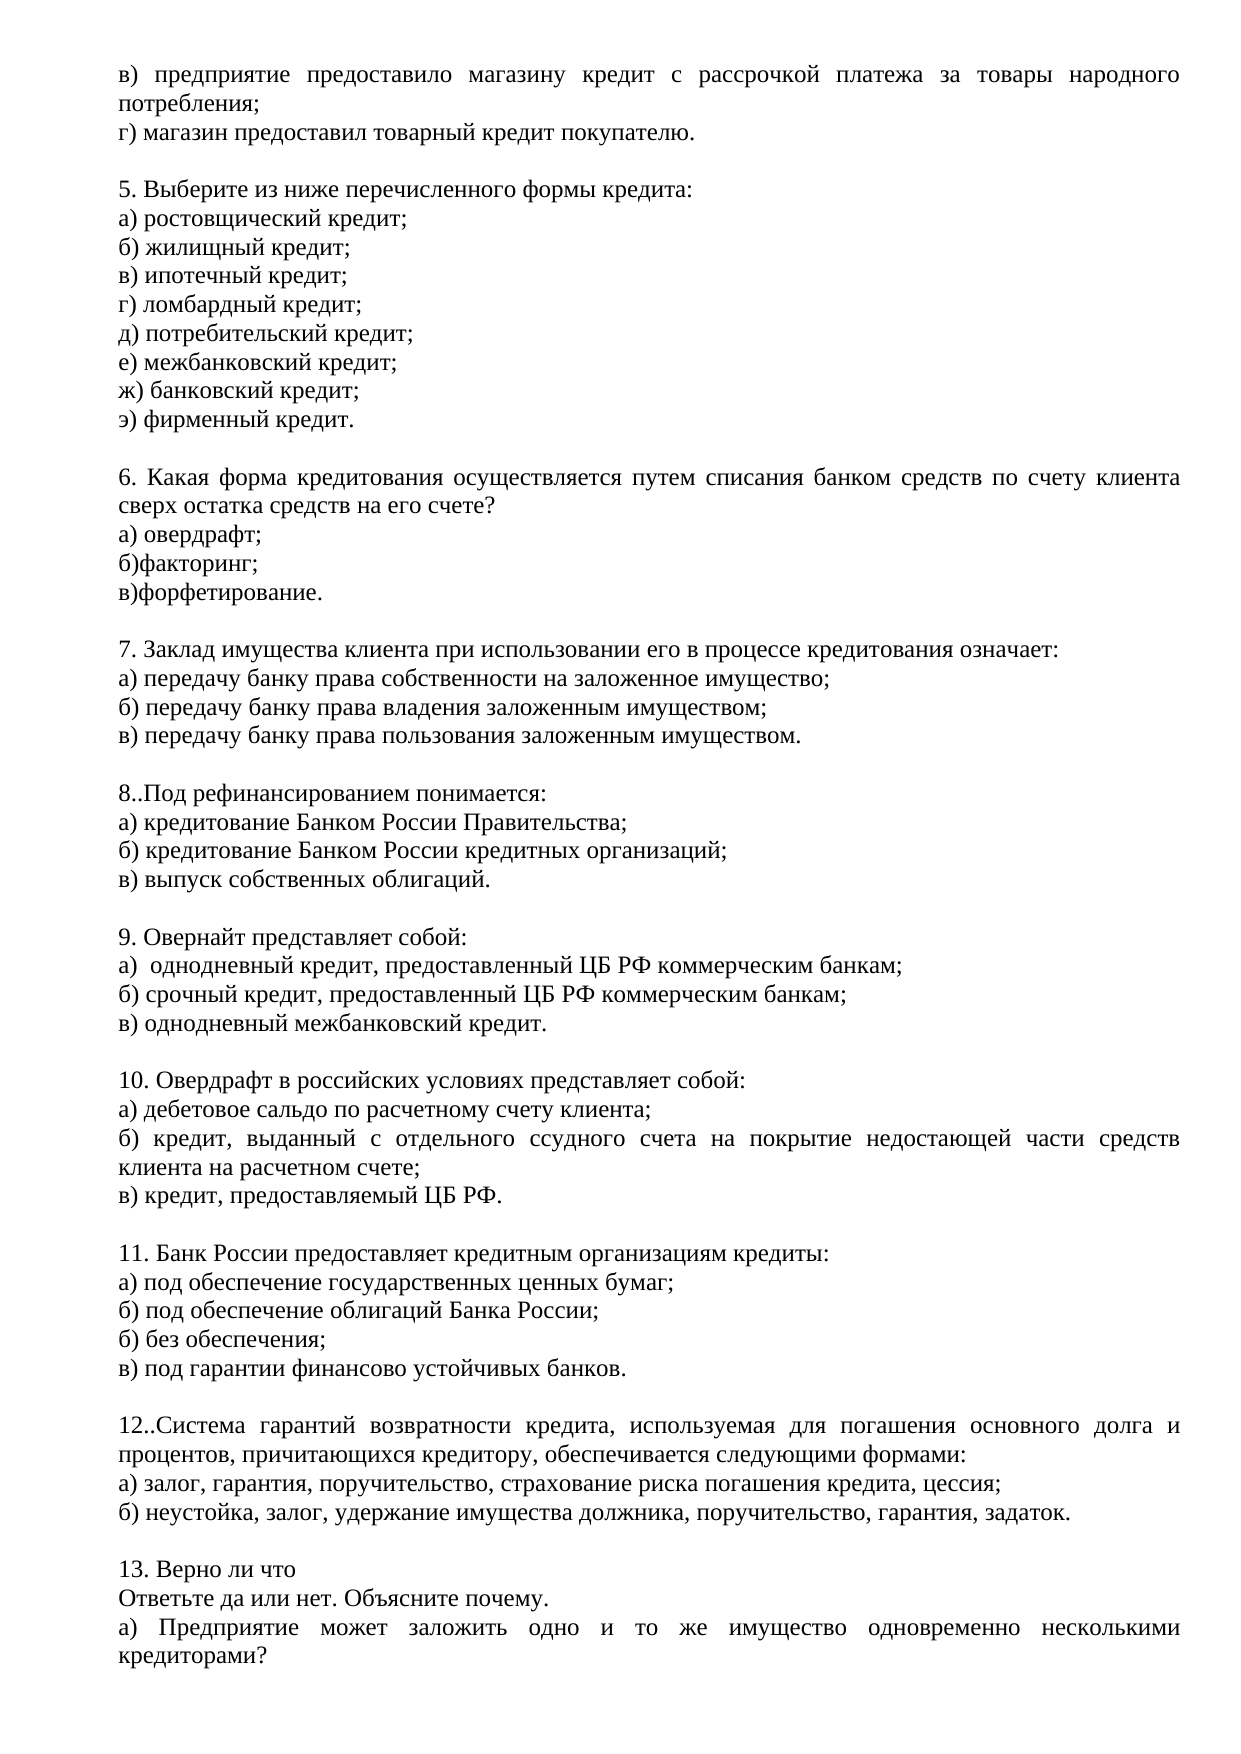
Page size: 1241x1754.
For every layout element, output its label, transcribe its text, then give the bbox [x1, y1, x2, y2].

text в) кредит, предоставляемый ЦБ РФ. [118, 1180, 1181, 1209]
text б) передачу банку права владения заложенным имуществом; [118, 692, 1181, 720]
text 5. Выберите из ниже перечисленного формы кредита: [118, 174, 1181, 203]
text д) потребительский кредит; [118, 318, 1181, 347]
text 6. Какая форма кредитования осуществляется путем списания банком средств по счету клиента сверх остатка средств на его счете? [118, 462, 1181, 519]
text Ответьте да или нет. Объясните почему. [118, 1583, 1181, 1612]
text 12..Система гарантий возвратности кредита, используемая для погашения основного долга и процентов, причитающихся кредитору, обеспечивается следующими формами: [118, 1410, 1181, 1468]
text а) дебетовое сальдо по расчетному счету клиента; [118, 1094, 1181, 1123]
text в) выпуск собственных облигаций. [118, 864, 1181, 893]
text 11. Банк России предоставляет кредитным организациям кредиты: [118, 1238, 1181, 1267]
text э) фирменный кредит. [118, 404, 1181, 433]
text а) передачу банку права собственности на заложенное имущество; [118, 663, 1181, 692]
text б) срочный кредит, предоставленный ЦБ РФ коммерческим банкам; [118, 979, 1181, 1008]
text а) под обеспечение государственных ценных бумаг; [118, 1267, 1181, 1295]
text в) ипотечный кредит; [118, 260, 1181, 289]
text а) овердрафт; [118, 519, 1181, 548]
text б) неустойка, залог, удержание имущества должника, поручительство, гарантия, задаток. [118, 1497, 1181, 1525]
text в) передачу банку права пользования заложенным имуществом. [118, 720, 1181, 749]
text в)форфетирование. [118, 577, 1181, 605]
text 8..Под рефинансированием понимается: [118, 778, 1181, 807]
text в) под гарантии финансово устойчивых банков. [118, 1353, 1181, 1382]
text г) ломбардный кредит; [118, 289, 1181, 318]
text в) однодневный межбанковский кредит. [118, 1008, 1181, 1037]
text ж) банковский кредит; [118, 375, 1181, 404]
text б)факторинг; [118, 548, 1181, 577]
text 7. Заклад имущества клиента при использовании его в процессе кредитования означает: [118, 634, 1181, 663]
text а) Предприятие может заложить одно и то же имущество одновременно несколькими кредиторами? [118, 1612, 1181, 1669]
text а) ростовщический кредит; [118, 203, 1181, 232]
text а) залог, гарантия, поручительство, страхование риска погашения кредита, цессия; [118, 1468, 1181, 1497]
text а) кредитование Банком России Правительства; [118, 807, 1181, 835]
text б) под обеспечение облигаций Банка России; [118, 1295, 1181, 1324]
text б) жилищный кредит; [118, 232, 1181, 260]
text 10. Овердрафт в российских условиях представляет собой: [118, 1065, 1181, 1094]
text б) без обеспечения; [118, 1324, 1181, 1353]
text 9. Овернайт представляет собой: [118, 922, 1181, 950]
text б) кредитование Банком России кредитных организаций; [118, 835, 1181, 864]
text г) магазин предоставил товарный кредит покупателю. [118, 117, 1181, 145]
text а) однодневный кредит, предоставленный ЦБ РФ коммерческим банкам; [118, 950, 1181, 979]
text б) кредит, выданный с отдельного ссудного счета на покрытие недостающей части средств клиента на расчетном счете; [118, 1123, 1181, 1180]
text в) предприятие предоставило магазину кредит с рассрочкой платежа за товары народного потребления; [118, 59, 1181, 117]
text е) межбанковский кредит; [118, 347, 1181, 375]
text 13. Верно ли что [118, 1554, 1181, 1583]
